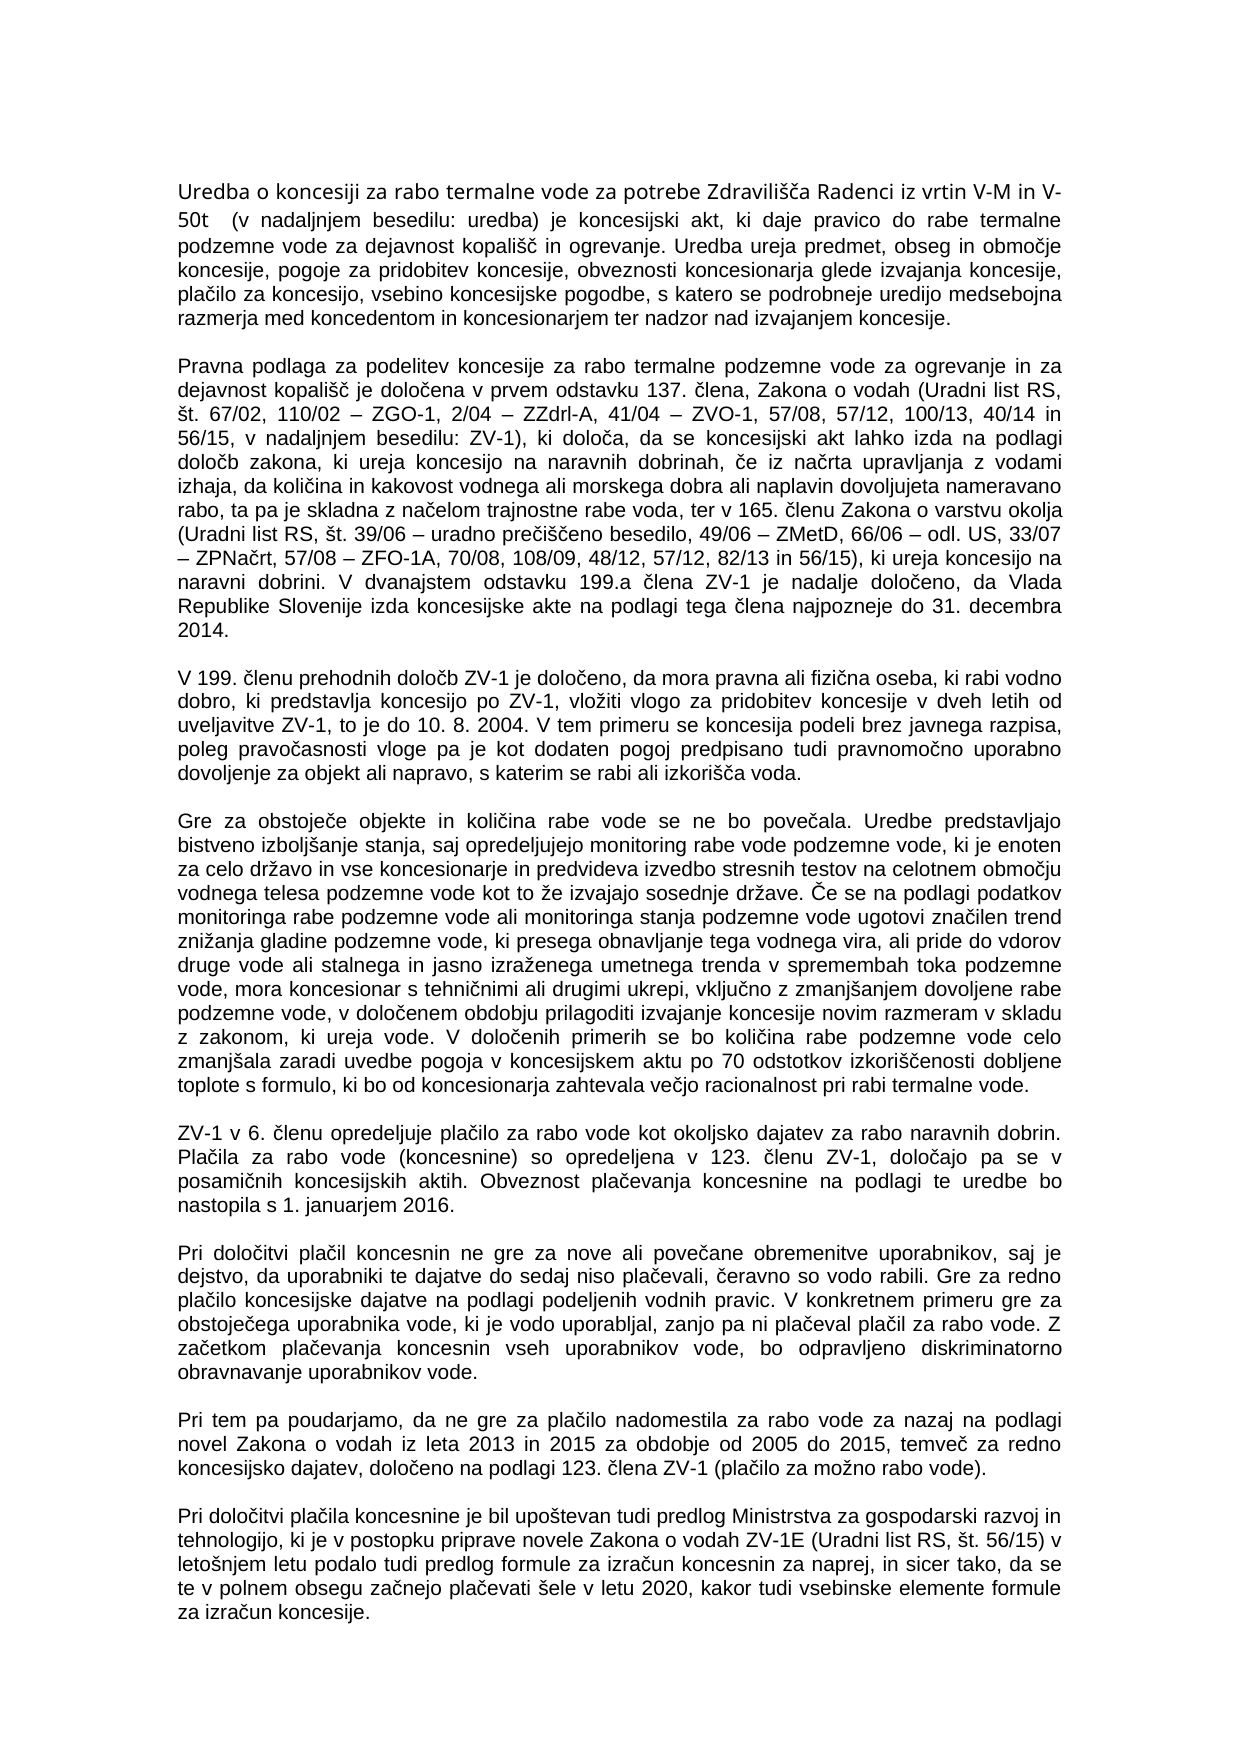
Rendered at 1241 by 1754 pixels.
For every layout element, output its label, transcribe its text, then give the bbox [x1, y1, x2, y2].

text Pri tem pa poudarjamo, da ne gre za plačilo nadomestila za rabo vode za nazaj na podlagi novel Zakona o vodah iz leta 2013 in 2015 za obdobje od 2005 do 2015, temveč za redno koncesijsko dajatev, določeno na podlagi 123. člena ZV-1 (plačilo za možno rabo vode). [177, 1408, 1063, 1480]
text Pravna podlaga za podelitev koncesije za rabo termalne podzemne vode za ogrevanje in za dejavnost kopališč je določena v prvem odstavku 137. člena, Zakona o vodah (Uradni list RS, št. 67/02, 110/02 – ZGO-1, 2/04 – ZZdrl-A, 41/04 – ZVO-1, 57/08, 57/12, 100/13, 40/14 in 56/15, v nadaljnjem besedilu: ZV-1), ki določa, da se koncesijski akt lahko izda na podlagi določb zakona, ki ureja koncesijo na naravnih dobrinah, če iz načrta upravljanja z vodami izhaja, da količina in kakovost vodnega ali morskega dobra ali naplavin dovoljujeta nameravano rabo, ta pa je skladna z načelom trajnostne rabe voda, ter v 165. členu Zakona o varstvu okolja (Uradni list RS, št. 39/06 – uradno prečiščeno besedilo, 49/06 – ZMetD, 66/06 – odl. US, 33/07 – ZPNačrt, 57/08 – ZFO-1A, 70/08, 108/09, 48/12, 57/12, 82/13 in 56/15), ki ureja koncesijo na naravni dobrini. V dvanajstem odstavku 199.a člena ZV-1 je nadalje določeno, da Vlada Republike Slovenije izda koncesijske akte na podlagi tega člena najpozneje do 31. decembra 2014. [177, 354, 1063, 641]
text Pri določitvi plačil koncesnin ne gre za nove ali povečane obremenitve uporabnikov, saj je dejstvo, da uporabniki te dajatve do sedaj niso plačevali, čeravno so vodo rabili. Gre za redno plačilo koncesijske dajatve na podlagi podeljenih vodnih pravic. V konkretnem primeru gre za obstoječega uporabnika vode, ki je vodo uporabljal, zanjo pa ni plačeval plačil za rabo vode. Z začetkom plačevanja koncesnin vseh uporabnikov vode, bo odpravljeno diskriminatorno obravnavanje uporabnikov vode. [177, 1240, 1063, 1384]
text Gre za obstoječe objekte in količina rabe vode se ne bo povečala. Uredbe predstavljajo bistveno izboljšanje stanja, saj opredeljujejo monitoring rabe vode podzemne vode, ki je enoten za celo državo in vse koncesionarje in predvideva izvedbo stresnih testov na celotnem območju vodnega telesa podzemne vode kot to že izvajajo sosednje države. Če se na podlagi podatkov monitoringa rabe podzemne vode ali monitoringa stanja podzemne vode ugotovi značilen trend znižanja gladine podzemne vode, ki presega obnavljanje tega vodnega vira, ali pride do vdorov druge vode ali stalnega in jasno izraženega umetnega trenda v spremembah toka podzemne vode, mora koncesionar s tehničnimi ali drugimi ukrepi, vključno z zmanjšanjem dovoljene rabe podzemne vode, v določenem obdobju prilagoditi izvajanje koncesije novim razmeram v skladu z zakonom, ki ureja vode. V določenih primerih se bo količina rabe podzemne vode celo zmanjšala zaradi uvedbe pogoja v koncesijskem aktu po 70 odstotkov izkoriščenosti dobljene toplote s formulo, ki bo od koncesionarja zahtevala večjo racionalnost pri rabi termalne vode. [177, 809, 1063, 1097]
text Uredba o koncesiji za rabo termalne vode za potrebe Zdravilišča Radenci iz vrtin V-M in V-50t (v nadaljnjem besedilu: uredba) je koncesijski akt, ki daje pravico do rabe termalne podzemne vode za dejavnost kopališč in ogrevanje. Uredba ureja predmet, obseg in območje koncesije, pogoje za pridobitev koncesije, obveznosti koncesionarja glede izvajanja koncesije, plačilo za koncesijo, vsebino koncesijske pogodbe, s katero se podrobneje uredijo medsebojna razmerja med koncedentom in koncesionarjem ter nadzor nad izvajanjem koncesije. [177, 177, 1063, 330]
text V 199. členu prehodnih določb ZV-1 je določeno, da mora pravna ali fizična oseba, ki rabi vodno dobro, ki predstavlja koncesijo po ZV-1, vložiti vlogo za pridobitev koncesije v dveh letih od uveljavitve ZV-1, to je do 10. 8. 2004. V tem primeru se koncesija podeli brez javnega razpisa, poleg pravočasnosti vloge pa je kot dodaten pogoj predpisano tudi pravnomočno uporabno dovoljenje za objekt ali napravo, s katerim se rabi ali izkorišča voda. [177, 665, 1063, 785]
text ZV-1 v 6. členu opredeljuje plačilo za rabo vode kot okoljsko dajatev za rabo naravnih dobrin. Plačila za rabo vode (koncesnine) so opredeljena v 123. členu ZV-1, določajo pa se v posamičnih koncesijskih aktih. Obveznost plačevanja koncesnine na podlagi te uredbe bo nastopila s 1. januarjem 2016. [177, 1121, 1063, 1216]
text Pri določitvi plačila koncesnine je bil upoštevan tudi predlog Ministrstva za gospodarski razvoj in tehnologijo, ki je v postopku priprave novele Zakona o vodah ZV-1E (Uradni list RS, št. 56/15) v letošnjem letu podalo tudi predlog formule za izračun koncesnin za naprej, in sicer tako, da se te v polnem obsegu začnejo plačevati šele v letu 2020, kakor tudi vsebinske elemente formule za izračun koncesije. [177, 1504, 1063, 1624]
